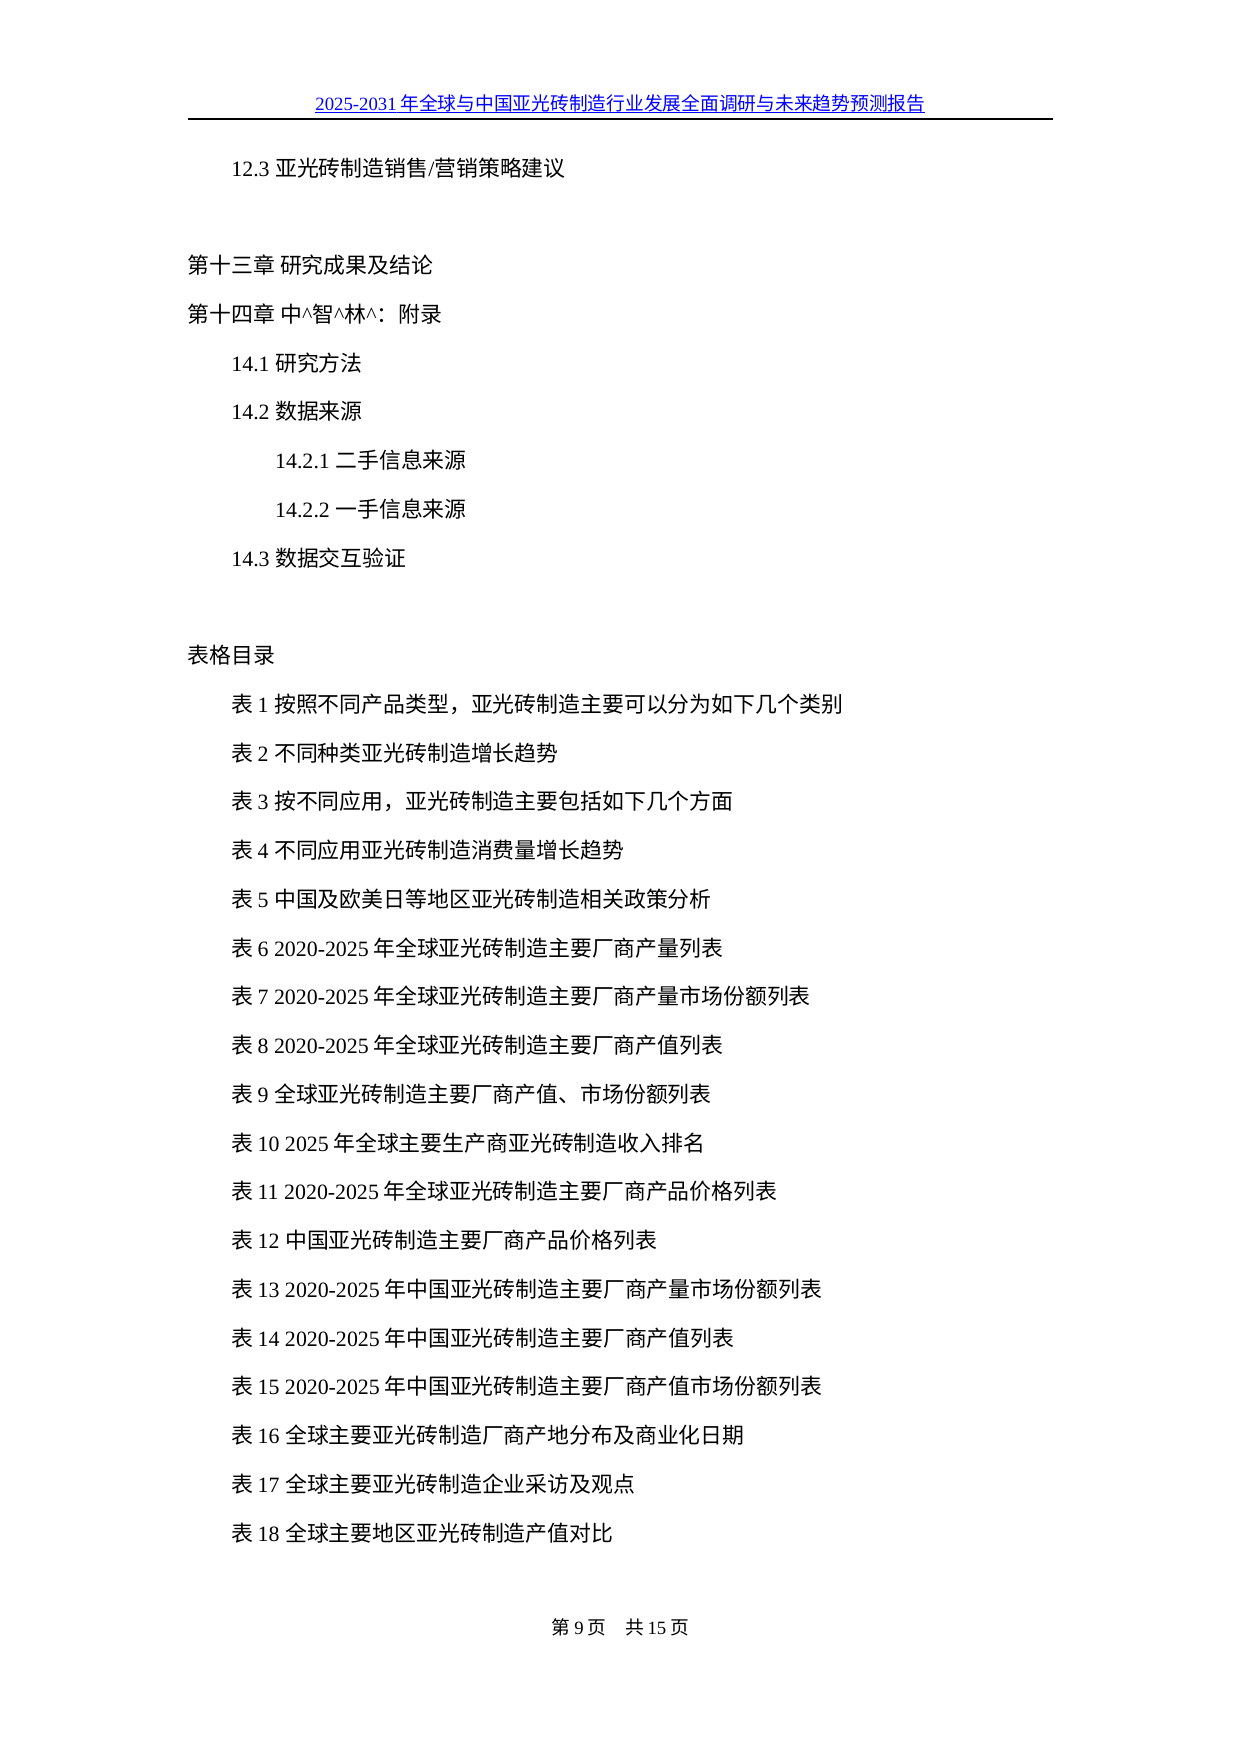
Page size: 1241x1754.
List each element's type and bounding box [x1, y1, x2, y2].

text [187, 150, 1053, 1548]
